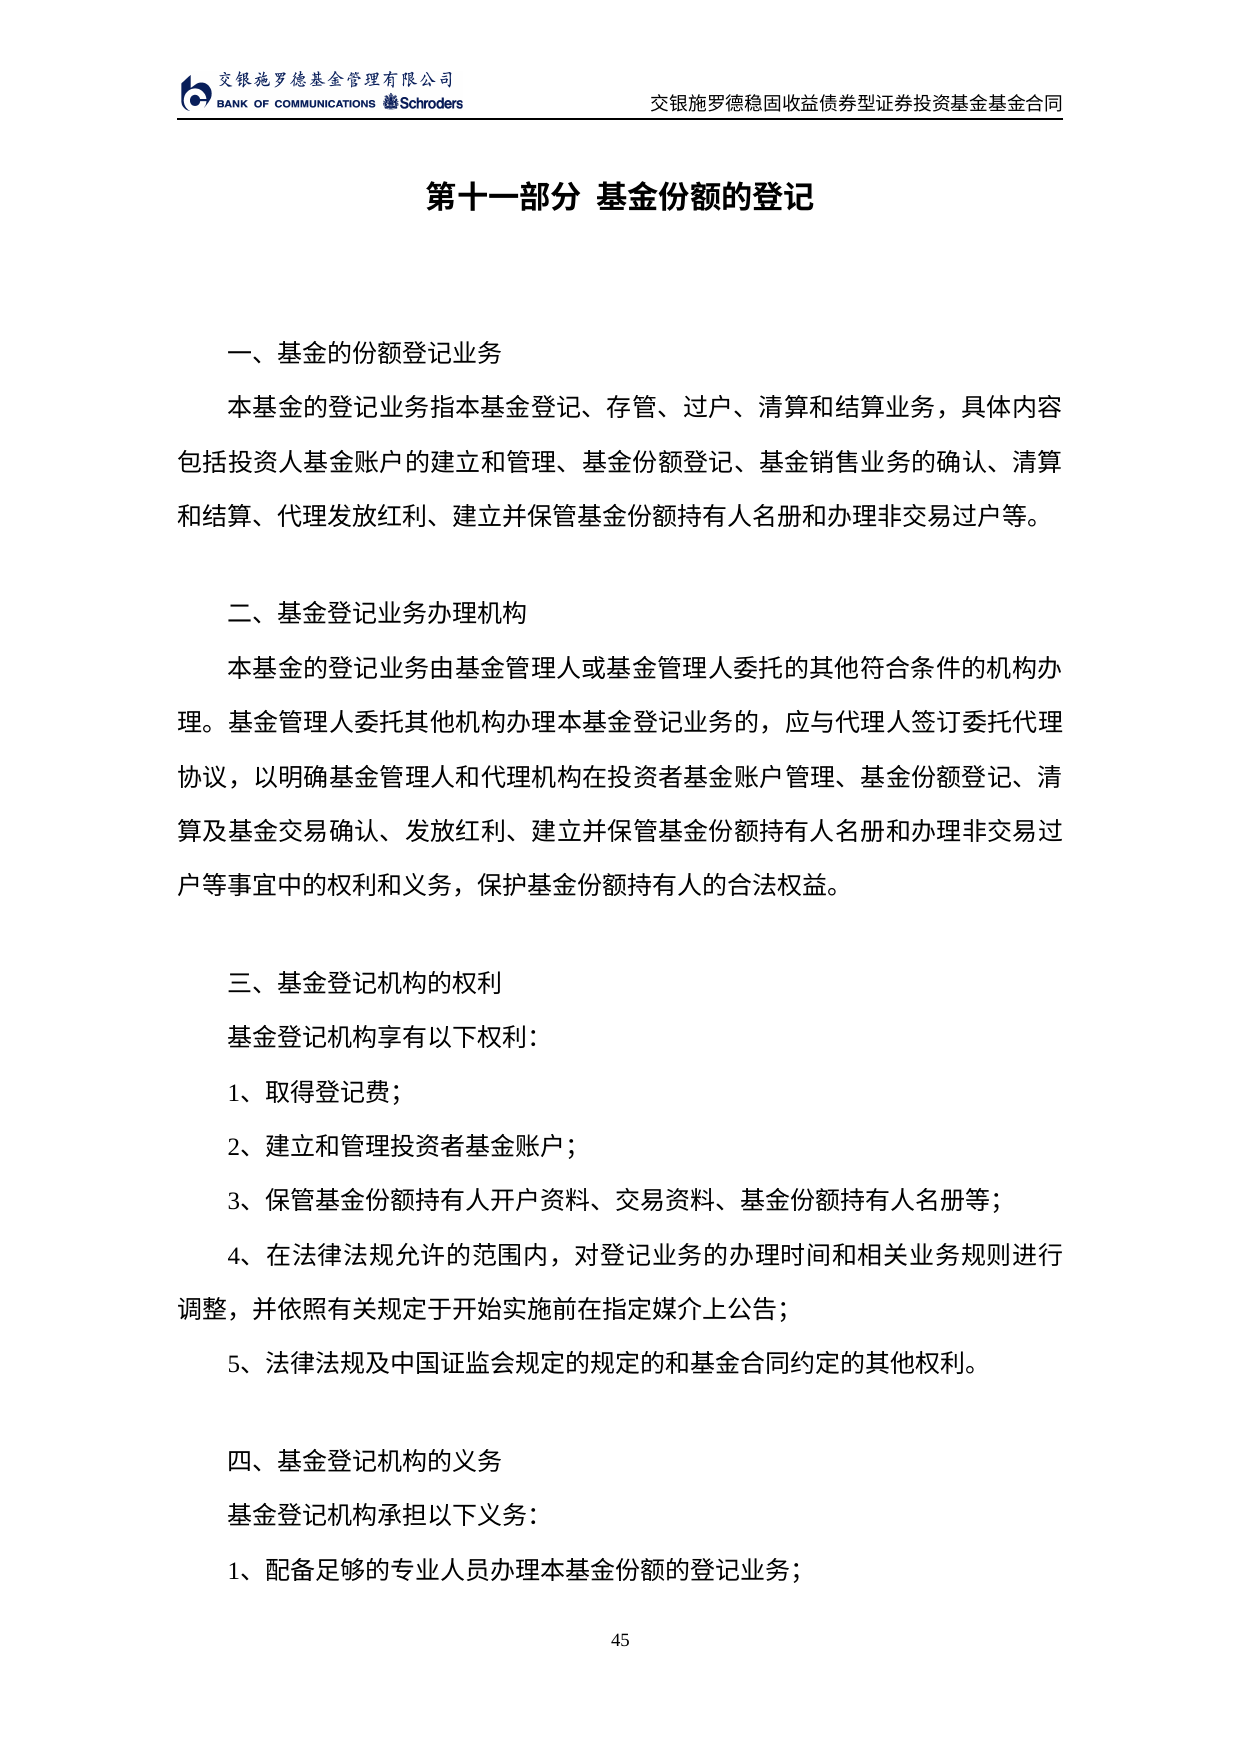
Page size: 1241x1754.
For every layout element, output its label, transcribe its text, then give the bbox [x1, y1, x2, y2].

text 3、保管基金份额持有人开户资料、交易资料、基金份额持有人名册等； [177, 1181, 1063, 1217]
picture [181, 71, 463, 111]
text 4、在法律法规允许的范围内，对登记业务的办理时间和相关业务规则进行调整，并依照有关规定于开始实施前在指定媒介上公告； [177, 1235, 1063, 1326]
text 基金登记机构享有以下权利： [177, 1018, 1063, 1054]
subtitle 第十一部分 基金份额的登记 [177, 162, 1063, 227]
text 2、建立和管理投资者基金账户； [177, 1126, 1063, 1163]
text 1、取得登记费； [177, 1072, 1063, 1108]
text 一、基金的份额登记业务 [177, 333, 1063, 369]
text 5、法律法规及中国证监会规定的规定的和基金合同约定的其他权利。 [177, 1344, 1063, 1380]
text 四、基金登记机构的义务 [177, 1441, 1063, 1478]
text 二、基金登记业务办理机构 [177, 594, 1063, 630]
text 本基金的登记业务指本基金登记、存管、过户、清算和结算业务，具体内容包括投资人基金账户的建立和管理、基金份额登记、基金销售业务的确认、清算和结算、代理发放红利、建立并保管基金份额持有人名册和办理非交易过户等。 [177, 388, 1063, 533]
text 1、配备足够的专业人员办理本基金份额的登记业务； [177, 1550, 1063, 1586]
text 三、基金登记机构的权利 [177, 963, 1063, 999]
text 本基金的登记业务由基金管理人或基金管理人委托的其他符合条件的机构办理。基金管理人委托其他机构办理本基金登记业务的，应与代理人签订委托代理协议，以明确基金管理人和代理机构在投资者基金账户管理、基金份额登记、清算及基金交易确认、发放红利、建立并保管基金份额持有人名册和办理非交易过户等事宜中的权利和义务，保护基金份额持有人的合法权益。 [177, 648, 1063, 902]
text 基金登记机构承担以下义务： [177, 1496, 1063, 1532]
